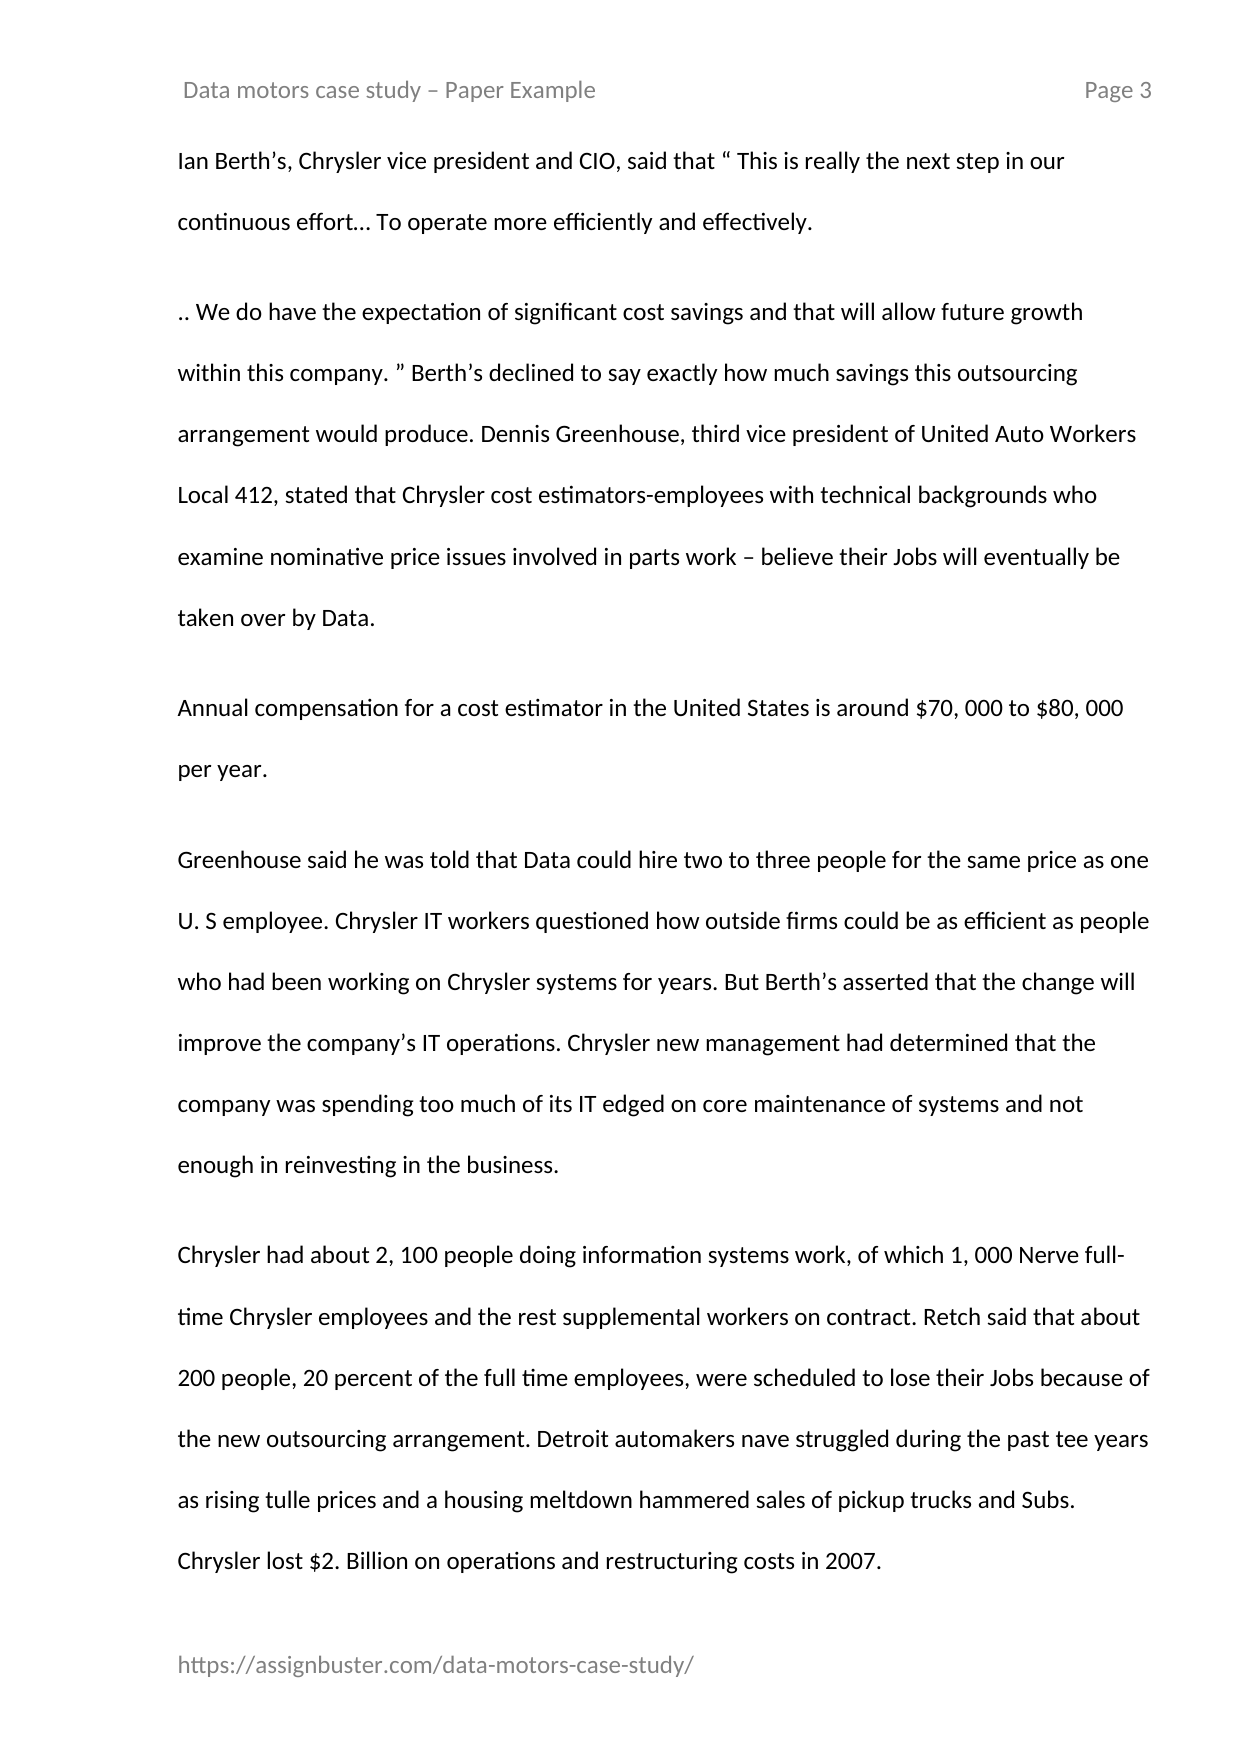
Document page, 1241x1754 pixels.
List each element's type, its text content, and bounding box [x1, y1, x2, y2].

text .. We do have the expectation of significant cost savings and that will allow future growth within this company. ” Berth’s declined to say exactly how much savings this outsourcing arrangement would produce. Dennis Greenhouse, third vice president of United Auto Workers Local 412, stated that Chrysler cost estimators-employees with technical backgrounds who examine nominative price issues involved in parts work – believe their Jobs will eventually be taken over by Data. [177, 297, 1152, 632]
text Annual compensation for a cost estimator in the United States is around $70, 000 to $80, 000 per year. [177, 692, 1152, 784]
text Greenhouse said he was told that Data could hire two to three people for the same price as one U. S employee. Chrysler IT workers questioned how outside firms could be as efficient as people who had been working on Chrysler systems for years. But Berth’s asserted that the change will improve the company’s IT operations. Chrysler new management had determined that the company was spending too much of its IT edged on core maintenance of systems and not enough in reinvesting in the business. [177, 844, 1152, 1179]
text Chrysler had about 2, 100 people doing information systems work, of which 1, 000 Nerve full-time Chrysler employees and the rest supplemental workers on contract. Retch said that about 200 people, 20 percent of the full time employees, were scheduled to lose their Jobs because of the new outsourcing arrangement. Detroit automakers nave struggled during the past tee years as rising tulle prices and a housing meltdown hammered sales of pickup trucks and Subs. Chrysler lost $2. Billion on operations and restructuring costs in 2007. [177, 1239, 1152, 1575]
text Ian Berth’s, Chrysler vice president and CIO, said that “ This is really the next step in our continuous effort… To operate more efficiently and effectively. [177, 145, 1152, 237]
